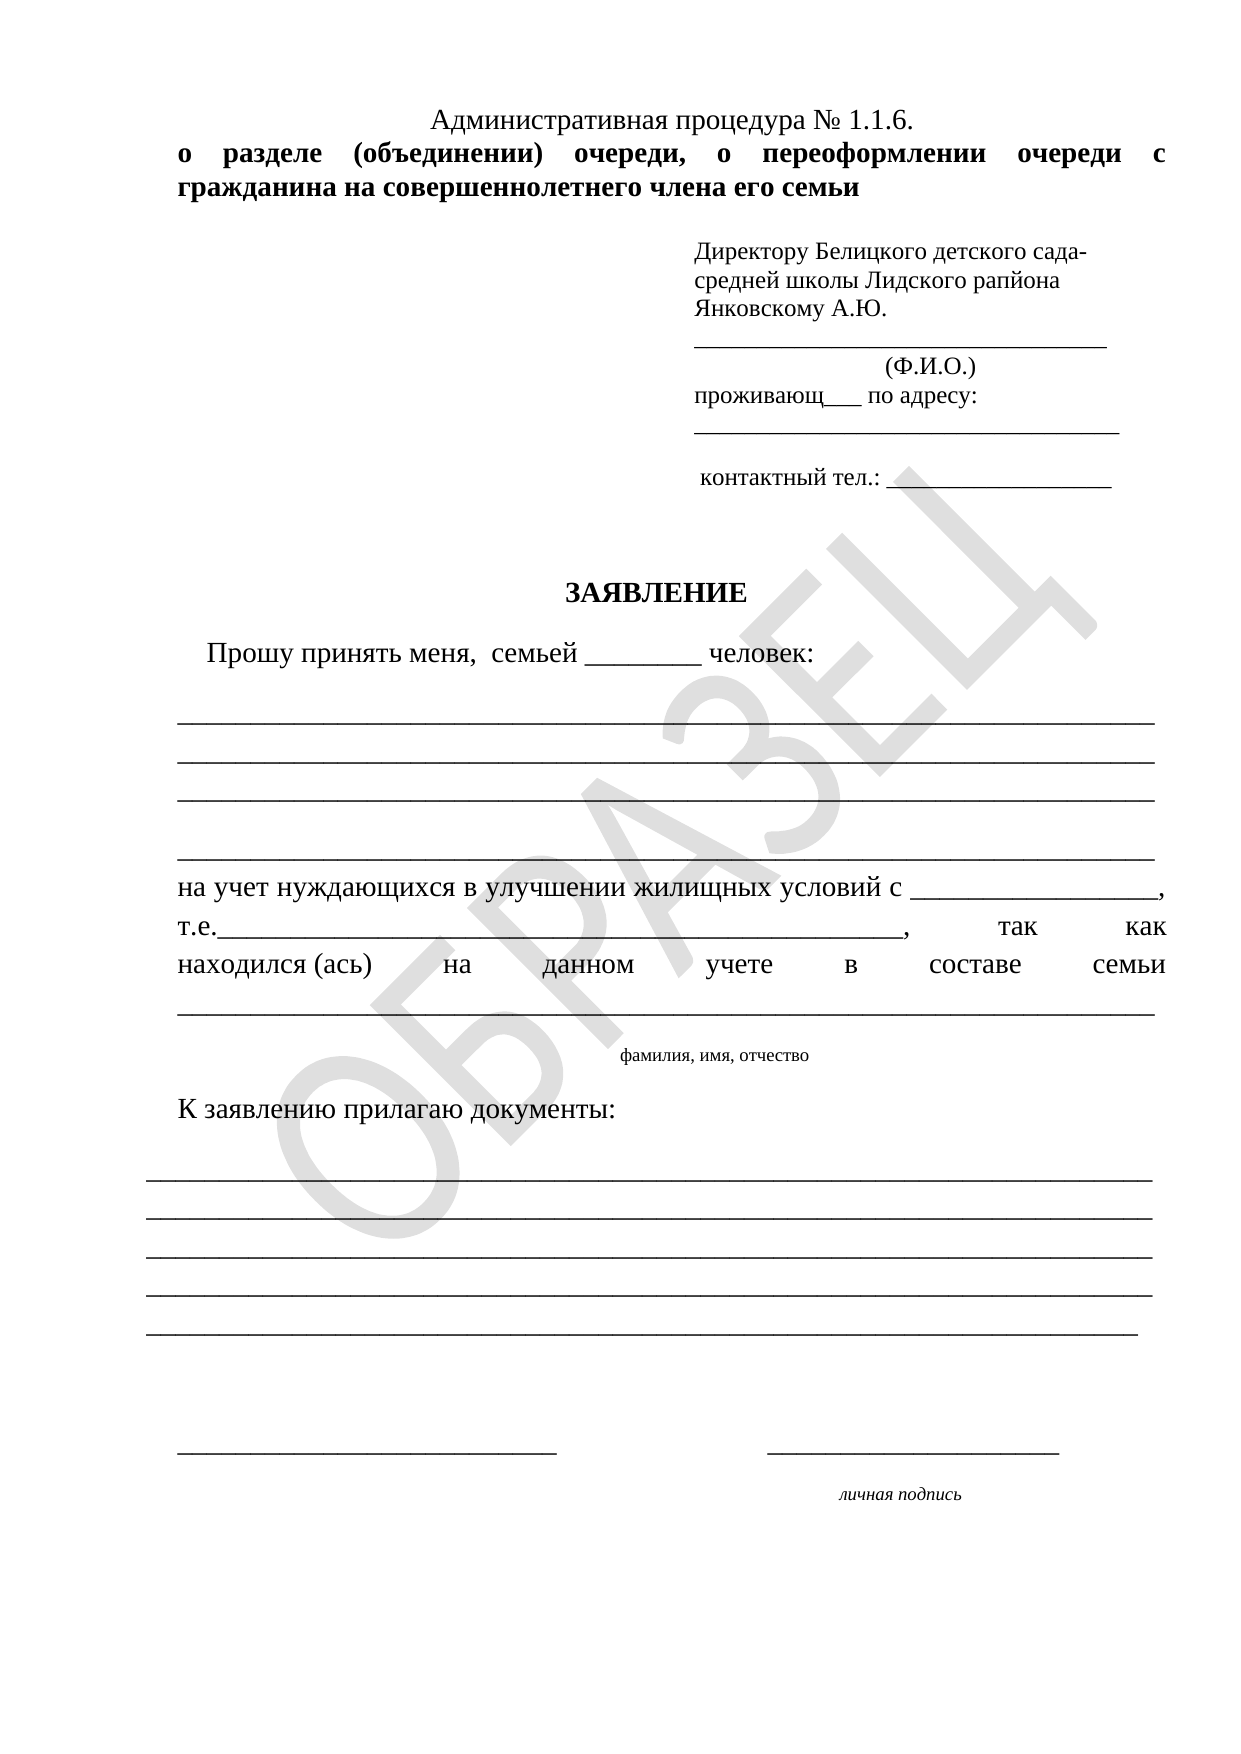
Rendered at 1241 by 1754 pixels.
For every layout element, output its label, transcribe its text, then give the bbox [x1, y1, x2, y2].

text Янковскому А.Ю. [694, 293, 1167, 322]
text Директору Белицкого детского сада-средней школы Лидского рапйона [694, 236, 1167, 293]
text проживающ___ по адресу: [694, 380, 1167, 408]
text _________________________________ [694, 322, 1167, 351]
text Административная процедура № 1.1.6. [177, 102, 1167, 135]
text К заявлению прилагаю документы: [146, 1091, 1167, 1125]
text _________________________________________________________________________________________________________________________________________________________________________________________________________ [177, 694, 1167, 805]
text __________________________________ [694, 408, 1167, 437]
text ___________________________________________________________________на учет нуждающихся в улучшении жилищных условий с _________________, т.е._______________________________________________, так как находился (ась) на данном учете в составе семьи ___________________________________________________________________ [177, 831, 1167, 1018]
text (Ф.И.О.) [694, 351, 1167, 380]
text __________________________ ____________________ [177, 1424, 1167, 1457]
text Прошу принять меня, семьей ________ человек: [177, 635, 1167, 668]
text личная подпись [177, 1483, 1167, 1505]
text о разделе (объединении) очереди, о переоформлении очереди с гражданина на совершеннолетнего члена его семьи [177, 135, 1167, 202]
text ЗАЯВЛЕНИЕ [146, 575, 1167, 609]
text контактный тел.: __________________ [650, 462, 1167, 491]
text фамилия, имя, отчество [177, 1044, 1167, 1066]
text ________________________________________________________________________________________________________________________________________________________________________________________________________________________________________________________________________________________________________________________________________________________ [146, 1151, 1167, 1338]
